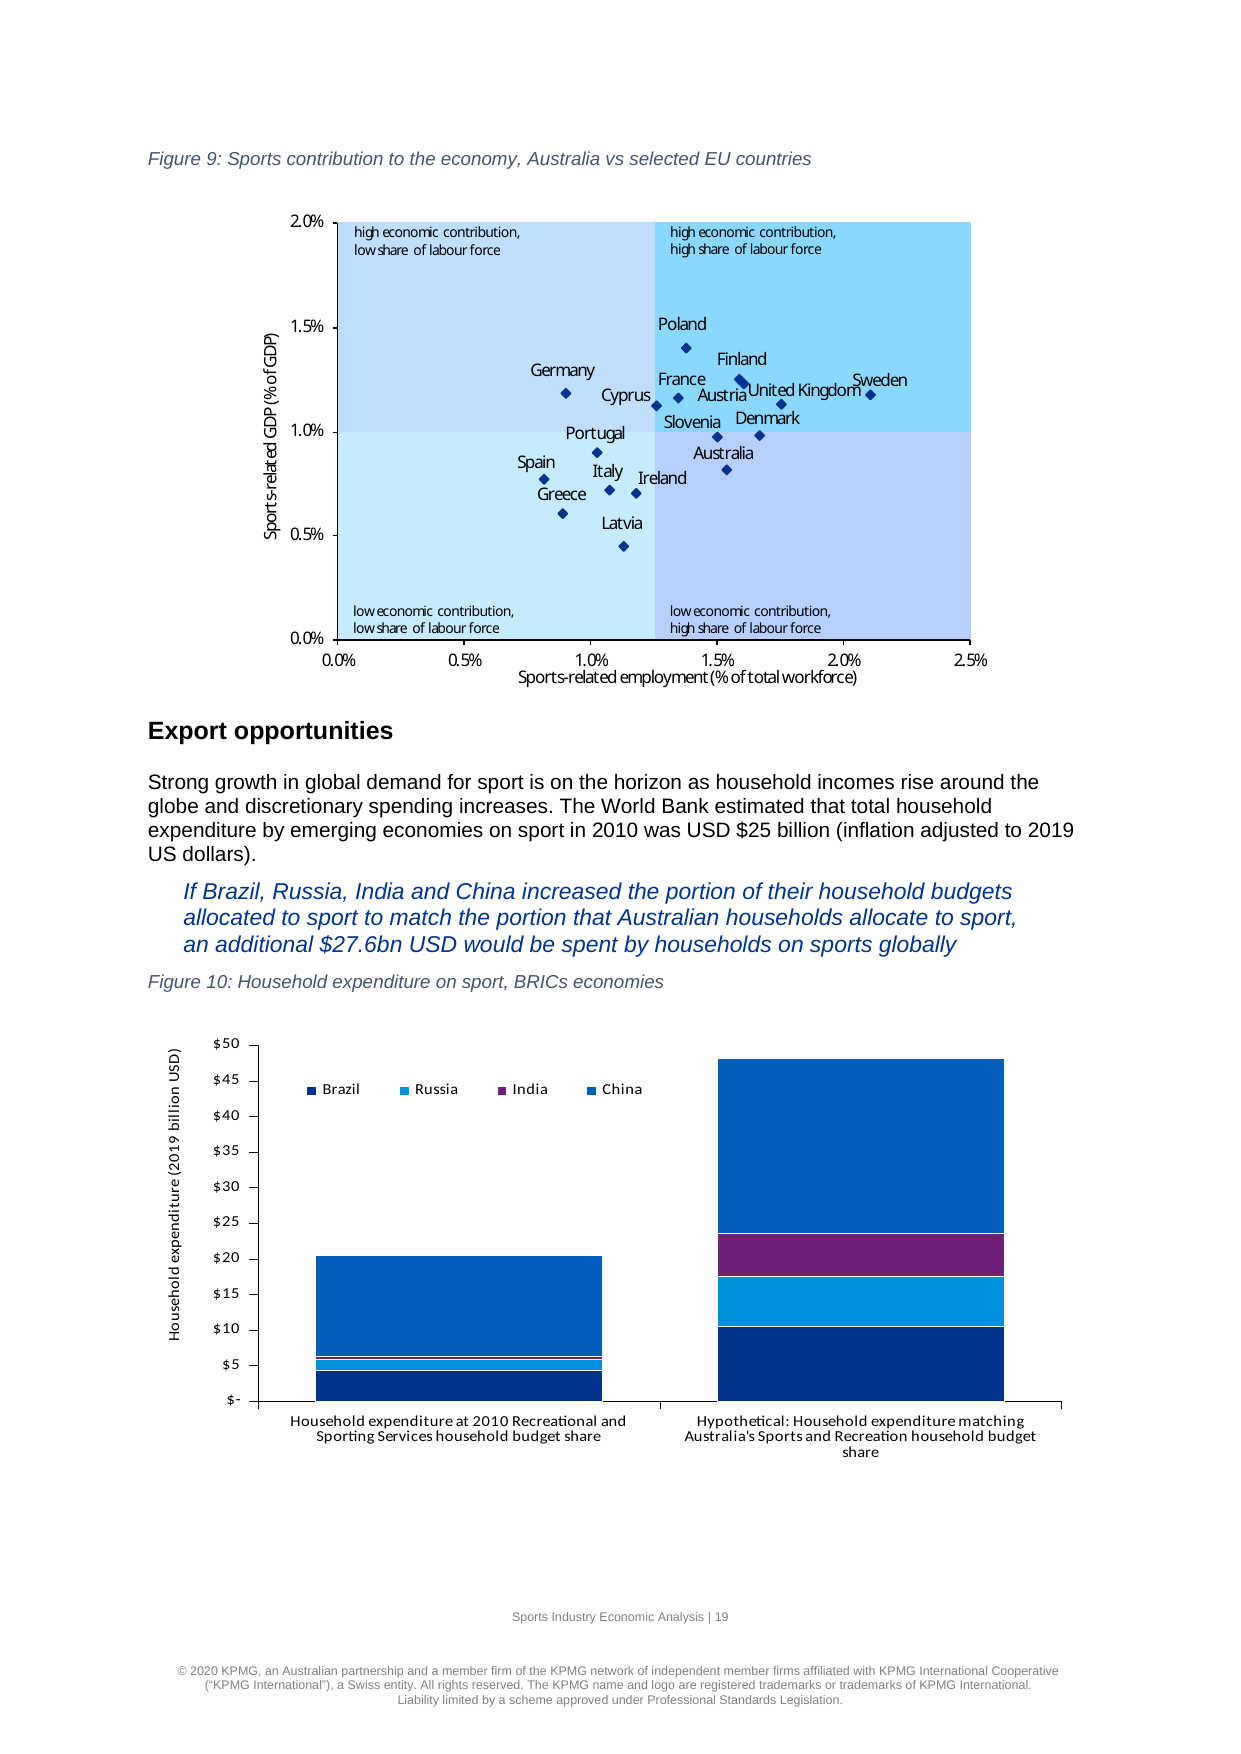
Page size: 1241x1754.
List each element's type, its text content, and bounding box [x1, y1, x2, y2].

subtitle Export opportunities [148, 716, 1092, 744]
text Strong growth in global demand for sport is on the horizon as household incomes rise around the globe and discretionary spending increases. The World Bank estimated that total household expenditure by emerging economies on sport in 2010 was USD $25 billion (inflation adjusted to 2019 US dollars). [148, 769, 1092, 865]
text Figure 9: Sports contribution to the economy, Australia vs selected EU countries [148, 148, 1092, 169]
text If Brazil, Russia, India and China increased the portion of their household budgets allocated to sport to match the portion that Australian households allocate to sport, an additional $27.6bn USD would be spent by households on sports globally [183, 878, 1033, 957]
text Figure 10: Household expenditure on sport, BRICs economies [148, 971, 1092, 992]
